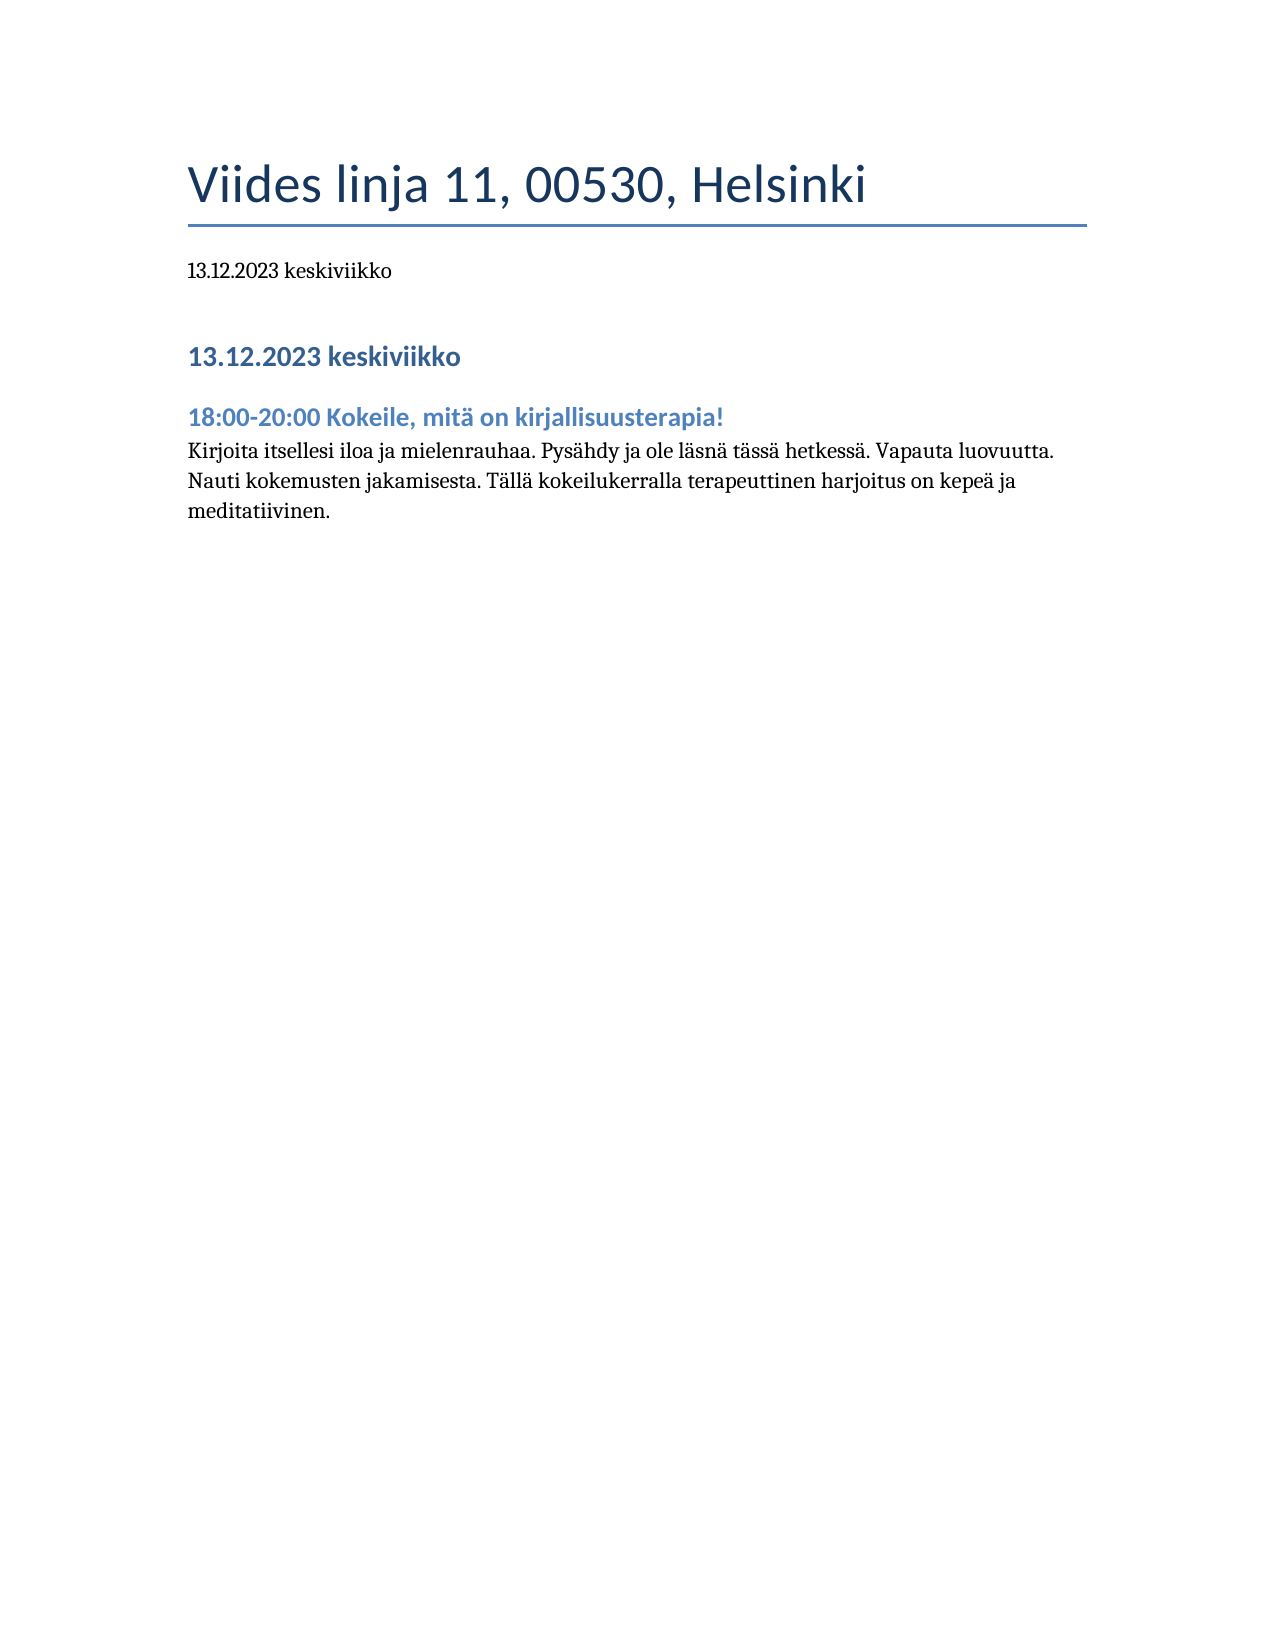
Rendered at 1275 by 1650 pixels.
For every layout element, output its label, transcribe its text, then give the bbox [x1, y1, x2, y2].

title Viides linja 11, 00530, Helsinki [187, 150, 1087, 227]
text Kirjoita itsellesi iloa ja mielenrauhaa. Pysähdy ja ole läsnä tässä hetkessä. Vapauta luovuutta. Nauti kokemusten jakamisesta. Tällä kokeilukerralla terapeuttinen harjoitus on kepeä ja meditatiivinen. [187, 438, 1087, 524]
subtitle 18:00-20:00 Kokeile, mitä on kirjallisuusterapia! [187, 400, 1087, 433]
subtitle 13.12.2023 keskiviikko [187, 338, 1087, 374]
text 13.12.2023 keskiviikko [187, 258, 1087, 284]
